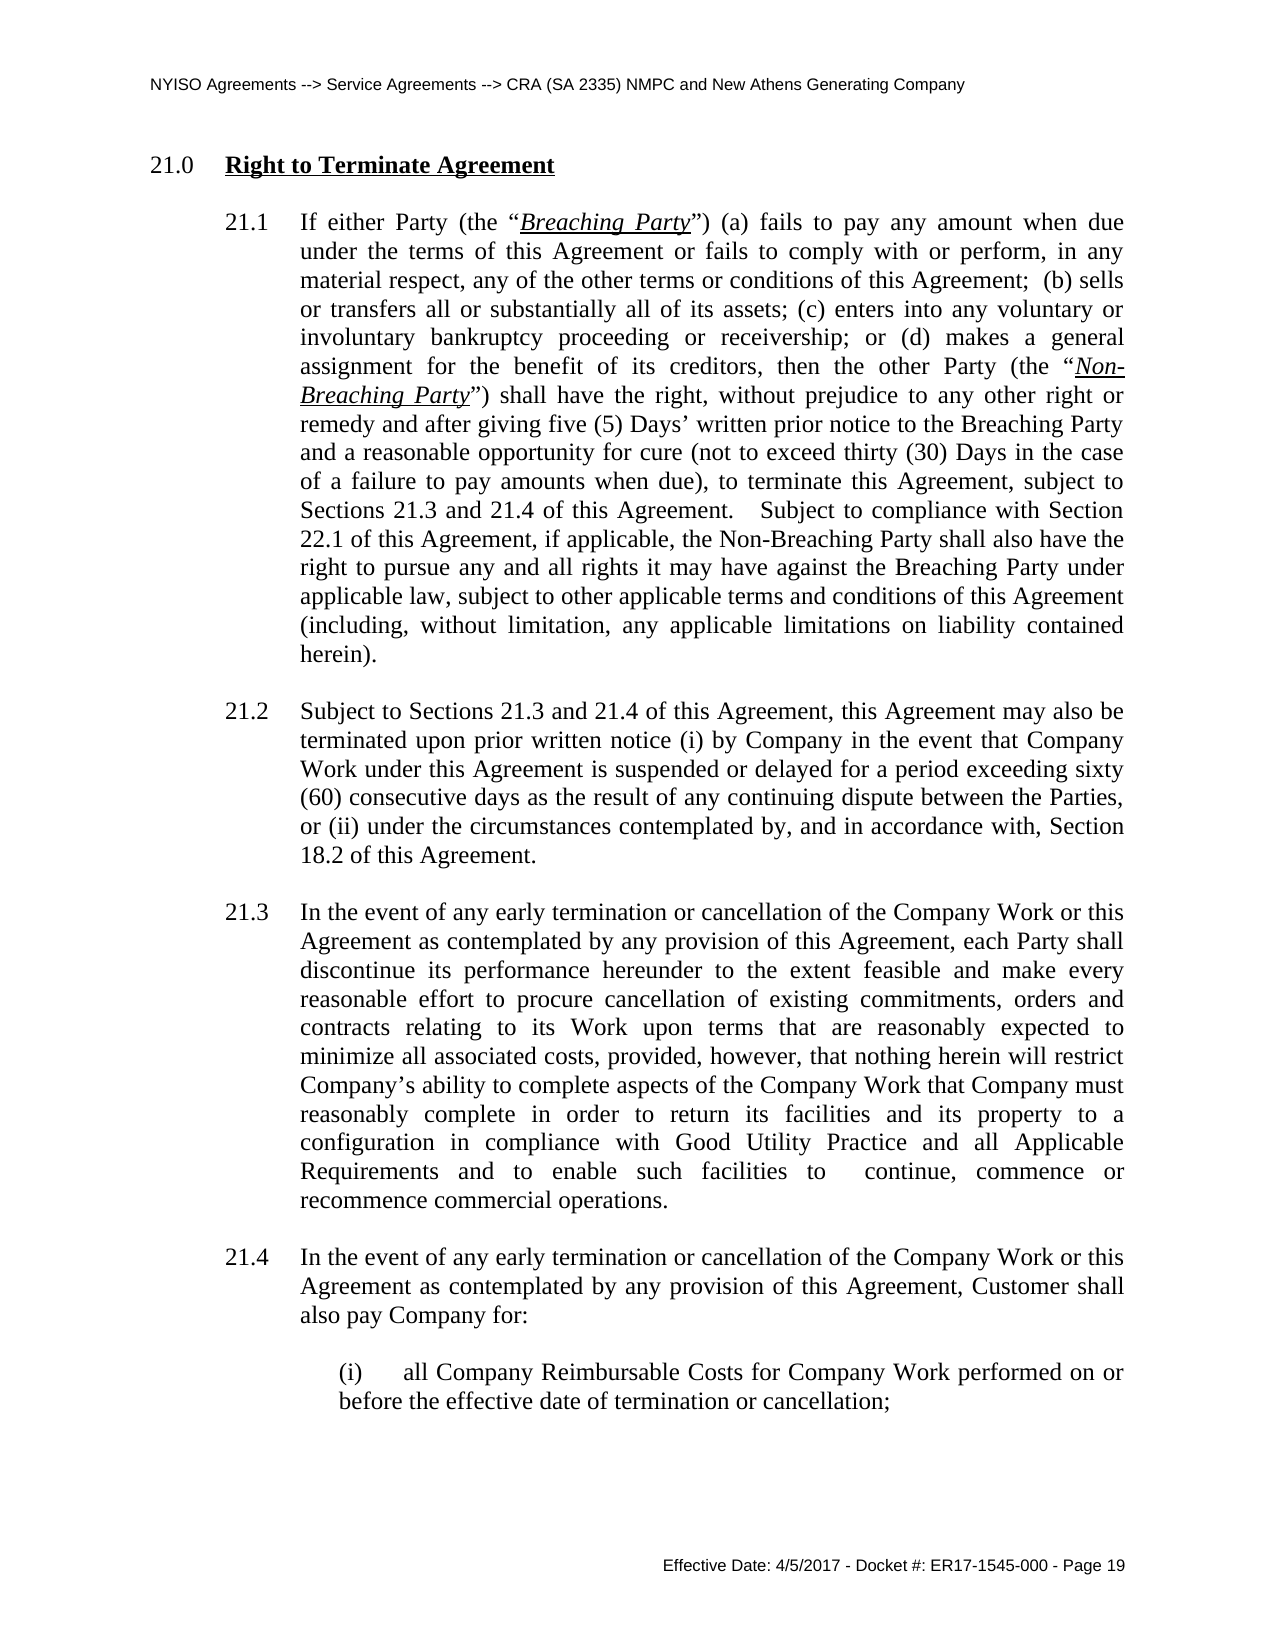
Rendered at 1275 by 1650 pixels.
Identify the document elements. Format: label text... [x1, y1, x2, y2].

text 21.4 In the event of any early termination or cancellation of the Company Work or this Agreement as contemplated by any provision of this Agreement, Customer shall also pay Company for: [225, 1242, 1125, 1329]
text 21.1 If either Party (the “Breaching Party”) (a) fails to pay any amount when due under the terms of this Agreement or fails to comply with or perform, in any material respect, any of the other terms or conditions of this Agreement; (b) sells or transfers all or substantially all of its assets; (c) enters into any voluntary or involuntary bankruptcy proceeding or receivership; or (d) makes a general assignment for the benefit of its creditors, then the other Party (the “Non-Breaching Party”) shall have the right, without prejudice to any other right or remedy and after giving five (5) Days’ written prior notice to the Breaching Party and a reasonable opportunity for cure (not to exceed thirty (30) Days in the case of a failure to pay amounts when due), to terminate this Agreement, subject to Sections 21.3 and 21.4 of this Agreement. Subject to compliance with Section 22.1 of this Agreement, if applicable, the Non-Breaching Party shall also have the right to pursue any and all rights it may have against the Breaching Party under applicable law, subject to other applicable terms and conditions of this Agreement (including, without limitation, any applicable limitations on liability contained herein). [225, 207, 1125, 667]
text 21.2 Subject to Sections 21.3 and 21.4 of this Agreement, this Agreement may also be terminated upon prior written notice (i) by Company in the event that Company Work under this Agreement is suspended or delayed for a period exceeding sixty (60) consecutive days as the result of any continuing dispute between the Parties, or (ii) under the circumstances contemplated by, and in accordance with, Section 18.2 of this Agreement. [225, 696, 1125, 869]
text 21.0 Right to Terminate Agreement [150, 150, 1125, 179]
text 21.3 In the event of any early termination or cancellation of the Company Work or this Agreement as contemplated by any provision of this Agreement, each Party shall discontinue its performance hereunder to the extent feasible and make every reasonable effort to procure cancellation of existing commitments, orders and contracts relating to its Work upon terms that are reasonably expected to minimize all associated costs, provided, however, that nothing herein will restrict Company’s ability to complete aspects of the Company Work that Company must reasonably complete in order to return its facilities and its property to a configuration in compliance with Good Utility Practice and all Applicable Requirements and to enable such facilities to continue, commence or recommence commercial operations. [225, 897, 1125, 1214]
text (i) all Company Reimbursable Costs for Company Work performed on or before the effective date of termination or cancellation; [339, 1357, 1125, 1415]
